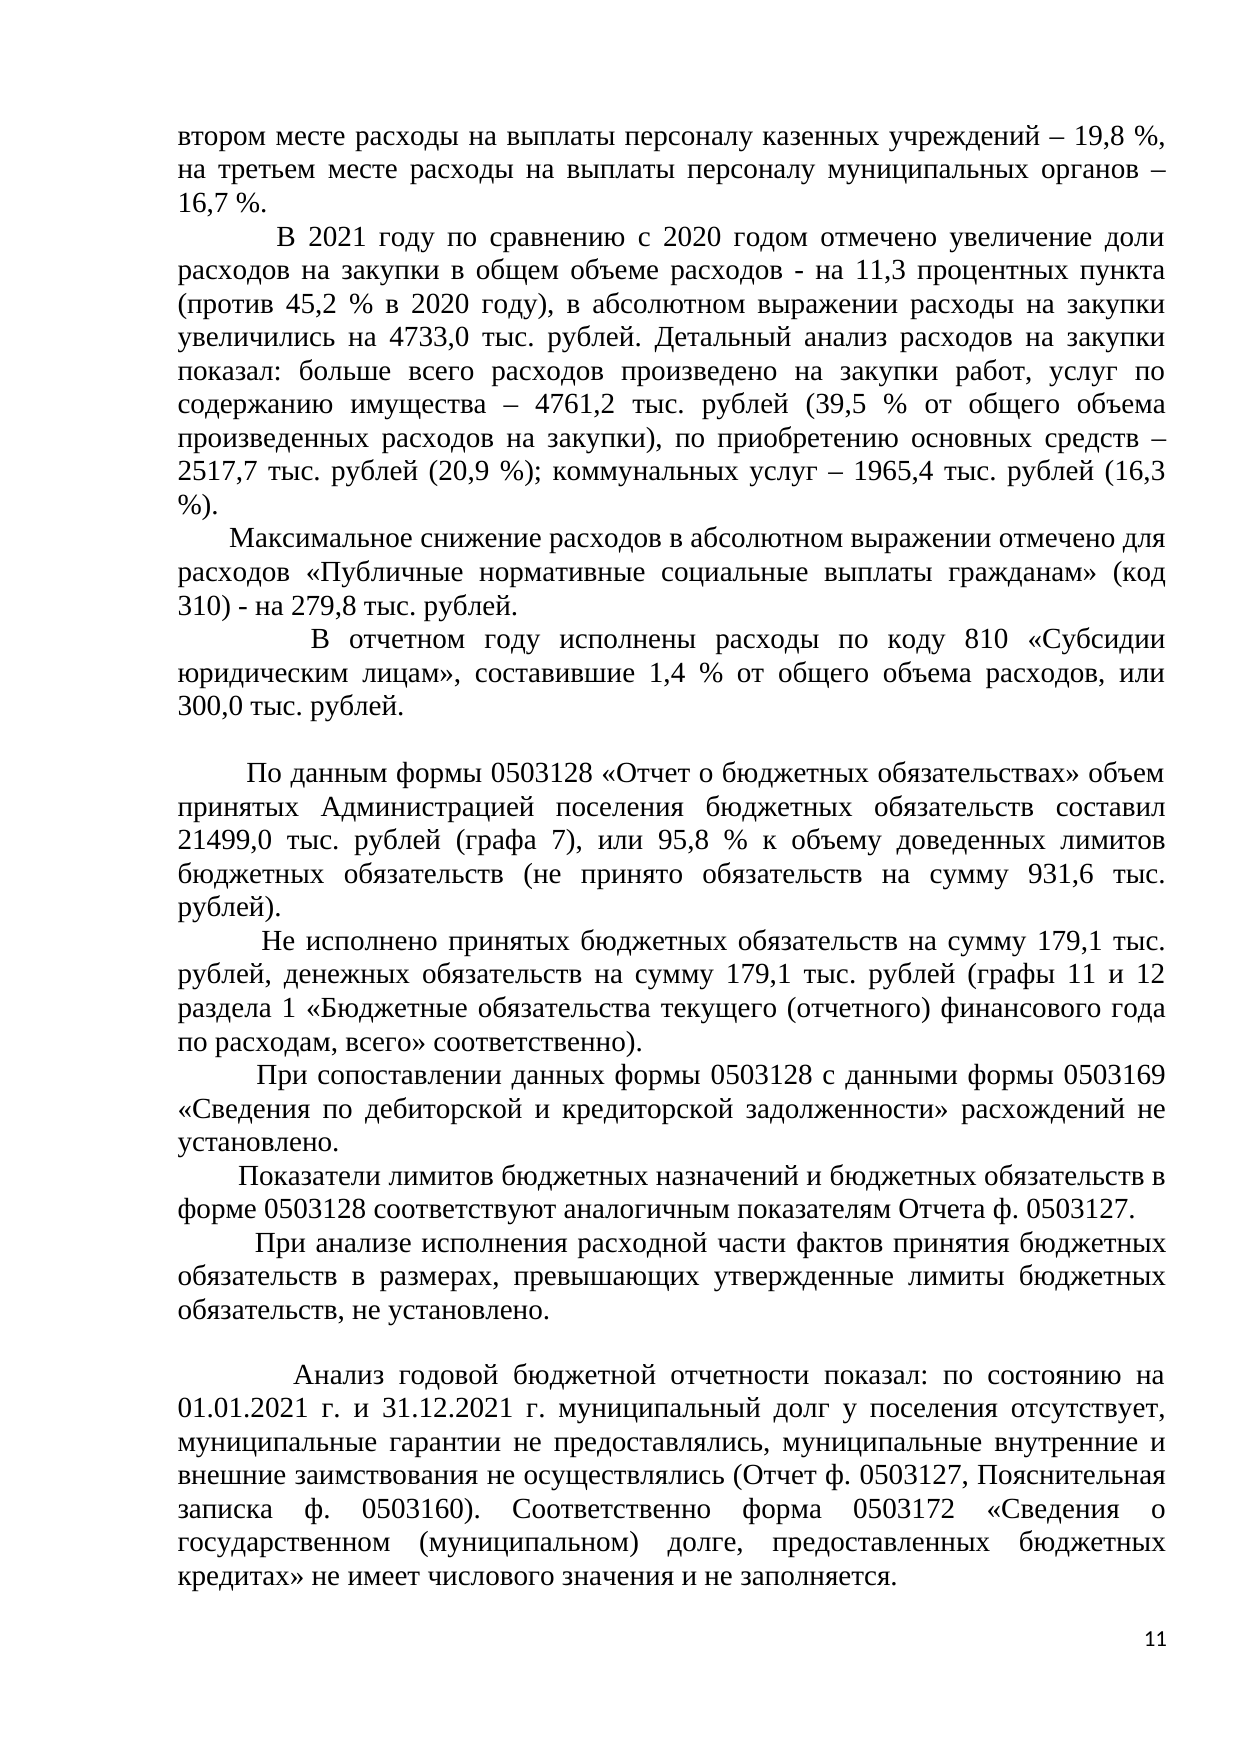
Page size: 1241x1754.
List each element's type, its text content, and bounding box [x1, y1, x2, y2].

text При сопоставлении данных формы 0503128 с данными формы 0503169 «Cведения по дебиторской и кредиторской задолженности» расхождений не установлено. [177, 1057, 1167, 1158]
text По данным формы 0503128 «Отчет о бюджетных обязательствах» объем принятых Администрацией поселения бюджетных обязательств составил 21499,0 тыс. рублей (графа 7), или 95,8 % к объему доведенных лимитов бюджетных обязательств (не принято обязательств на сумму 931,6 тыс. рублей). [177, 755, 1167, 923]
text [177, 118, 1167, 219]
text Анализ годовой бюджетной отчетности показал: по состоянию на 01.01.2021 г. и 31.12.2021 г. муниципальный долг у поселения отсутствует, муниципальные гарантии не предоставлялись, муниципальные внутренние и внешние заимствования не осуществлялись (Отчет ф. 0503127, Пояснительная записка ф. 0503160). Соответственно форма 0503172 «Сведения о государственном (муниципальном) долге, предоставленных бюджетных кредитах» не имеет числового значения и не заполняется. [177, 1357, 1167, 1592]
text В отчетном году исполнены расходы по коду 810 «Субсидии юридическим лицам», составившие 1,4 % от общего объема расходов, или 300,0 тыс. рублей. [177, 621, 1167, 722]
text Не исполнено принятых бюджетных обязательств на сумму 179,1 тыс. рублей, денежных обязательств на сумму 179,1 тыс. рублей (графы 11 и 12 раздела 1 «Бюджетные обязательства текущего (отчетного) финансового года по расходам, всего» соответственно). [177, 923, 1167, 1057]
text Максимальное снижение расходов в абсолютном выражении отмечено для расходов «Публичные нормативные социальные выплаты гражданам» (код 310) - на 279,8 тыс. рублей. [177, 521, 1167, 621]
text В 2021 году по сравнению с 2020 годом отмечено увеличение доли расходов на закупки в общем объеме расходов - на 11,3 процентных пункта (против 45,2 % в 2020 году), в абсолютном выражении расходы на закупки увеличились на 4733,0 тыс. рублей. Детальный анализ расходов на закупки показал: больше всего расходов произведено на закупки работ, услуг по содержанию имущества – 4761,2 тыс. рублей (39,5 % от общего объема произведенных расходов на закупки), по приобретению основных средств – 2517,7 тыс. рублей (20,9 %); коммунальных услуг – 1965,4 тыс. рублей (16,3 %). [177, 219, 1167, 521]
text При анализе исполнения расходной части фактов принятия бюджетных обязательств в размерах, превышающих утвержденные лимиты бюджетных обязательств, не установлено. [177, 1225, 1167, 1326]
text Показатели лимитов бюджетных назначений и бюджетных обязательств в форме 0503128 соответствуют аналогичным показателям Отчета ф. 0503127. [177, 1158, 1167, 1225]
